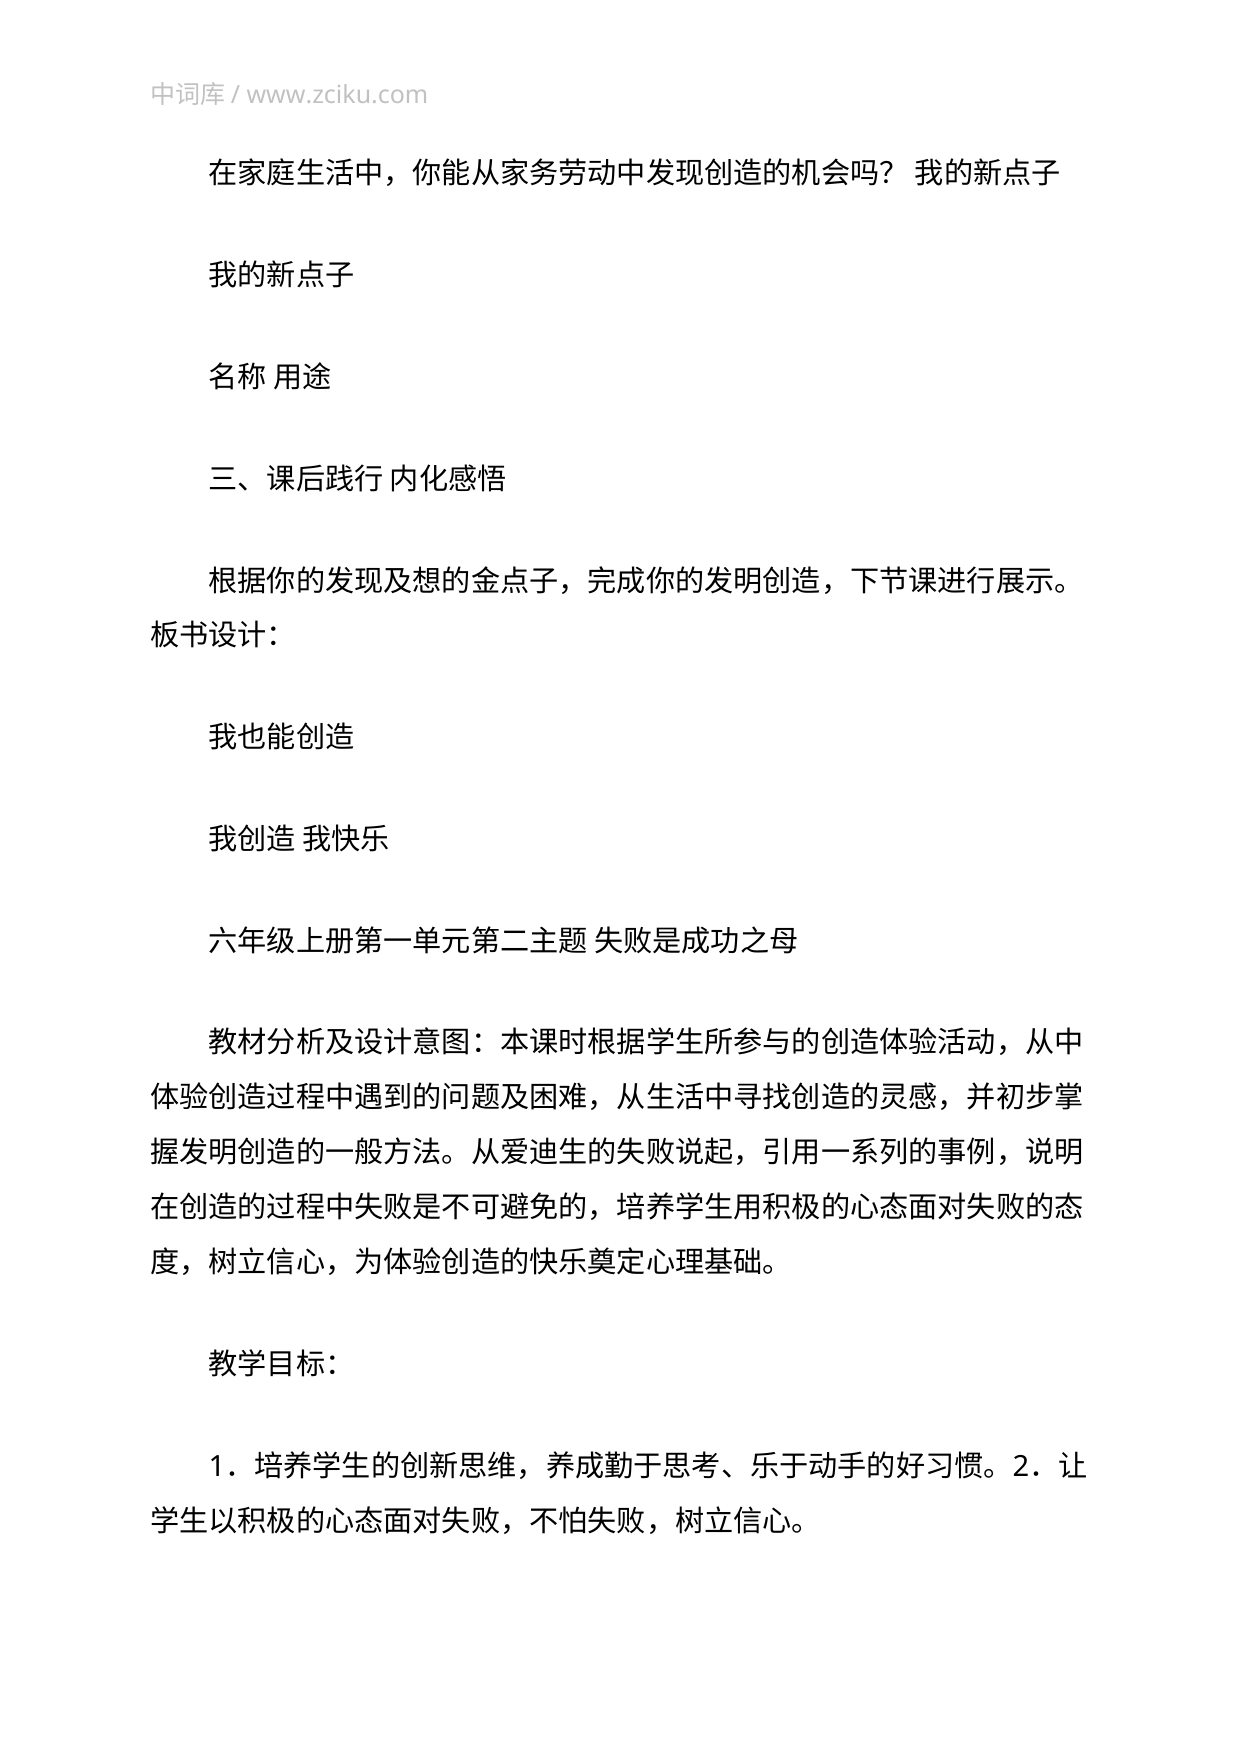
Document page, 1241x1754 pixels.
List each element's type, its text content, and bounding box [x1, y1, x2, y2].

text 在家庭生活中，你能从家务劳动中发现创造的机会吗？ 我的新点子 [150, 150, 1090, 192]
text 我也能创造 [150, 714, 1090, 756]
text 名称 用途 [150, 353, 1090, 396]
text 根据你的发现及想的金点子，完成你的发明创造，下节课进行展示。板书设计： [150, 557, 1090, 654]
text 教材分析及设计意图：本课时根据学生所参与的创造体验活动，从中体验创造过程中遇到的问题及困难，从生活中寻找创造的灵感，并初步掌握发明创造的一般方法。从爱迪生的失败说起，引用一系列的事例，说明在创造的过程中失败是不可避免的，培养学生用积极的心态面对失败的态度，树立信心，为体验创造的快乐奠定心理基础。 [150, 1019, 1090, 1281]
text 教学目标： [150, 1340, 1090, 1383]
text 六年级上册第一单元第二主题 失败是成功之母 [150, 917, 1090, 959]
text 三、课后践行 内化感悟 [150, 455, 1090, 498]
text 我创造 我快乐 [150, 816, 1090, 858]
text 我的新点子 [150, 252, 1090, 294]
text 1．培养学生的创新思维，养成勤于思考、乐于动手的好习惯。2．让学生以积极的心态面对失败，不怕失败，树立信心。 [150, 1442, 1090, 1539]
